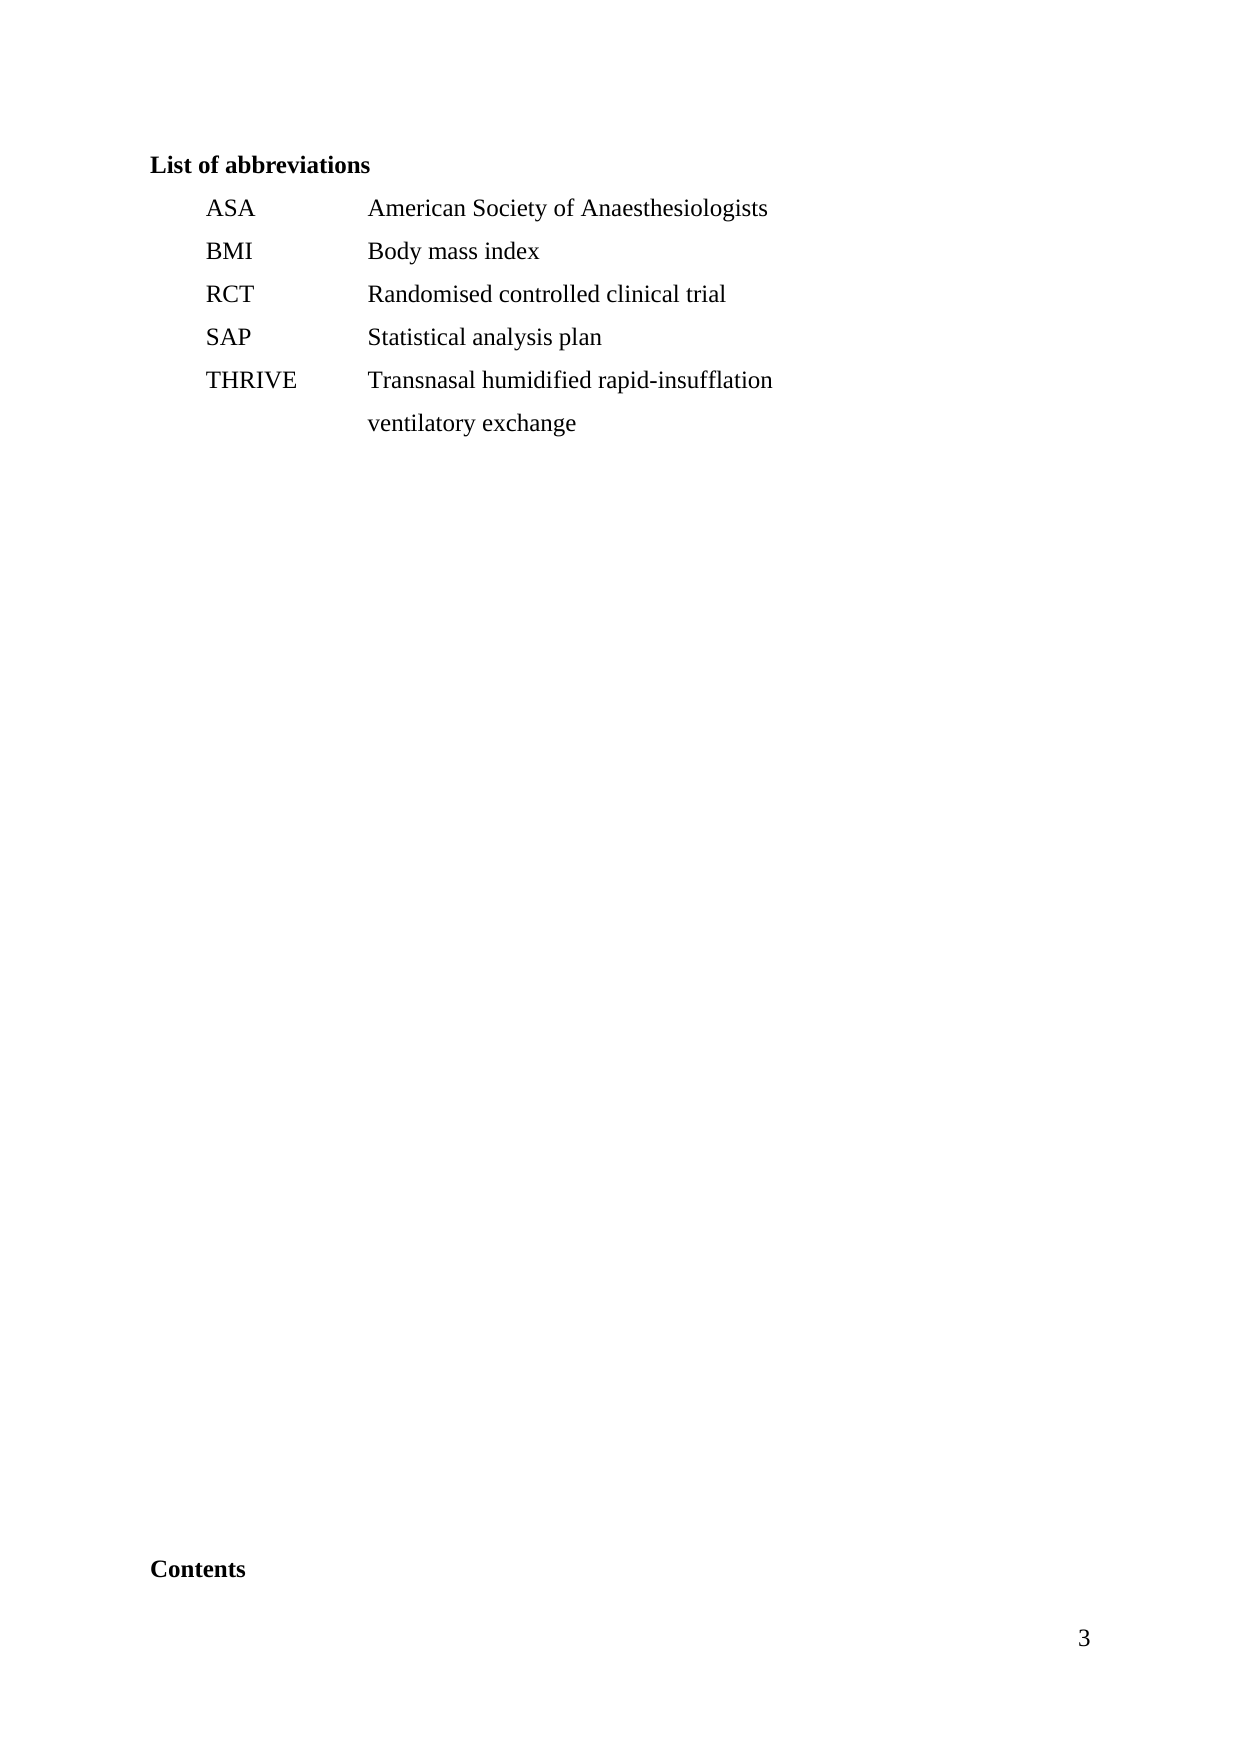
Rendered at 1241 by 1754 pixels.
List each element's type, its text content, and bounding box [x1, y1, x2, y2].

table_cell Transnasal humidified rapid-insufflation ventilatory exchange [356, 365, 843, 451]
table_cell Statistical analysis plan [356, 322, 843, 365]
table_header American Society of Anaesthesiologists [356, 193, 843, 236]
table_cell Body mass index [356, 236, 843, 279]
table_cell BMI [194, 236, 356, 279]
table_cell SAP [194, 322, 356, 365]
table_cell RCT [194, 279, 356, 322]
table_cell Randomised controlled clinical trial [356, 279, 843, 322]
table_cell THRIVE [194, 365, 356, 451]
table_header ASA [194, 193, 356, 236]
text List of abbreviations [150, 150, 1090, 179]
